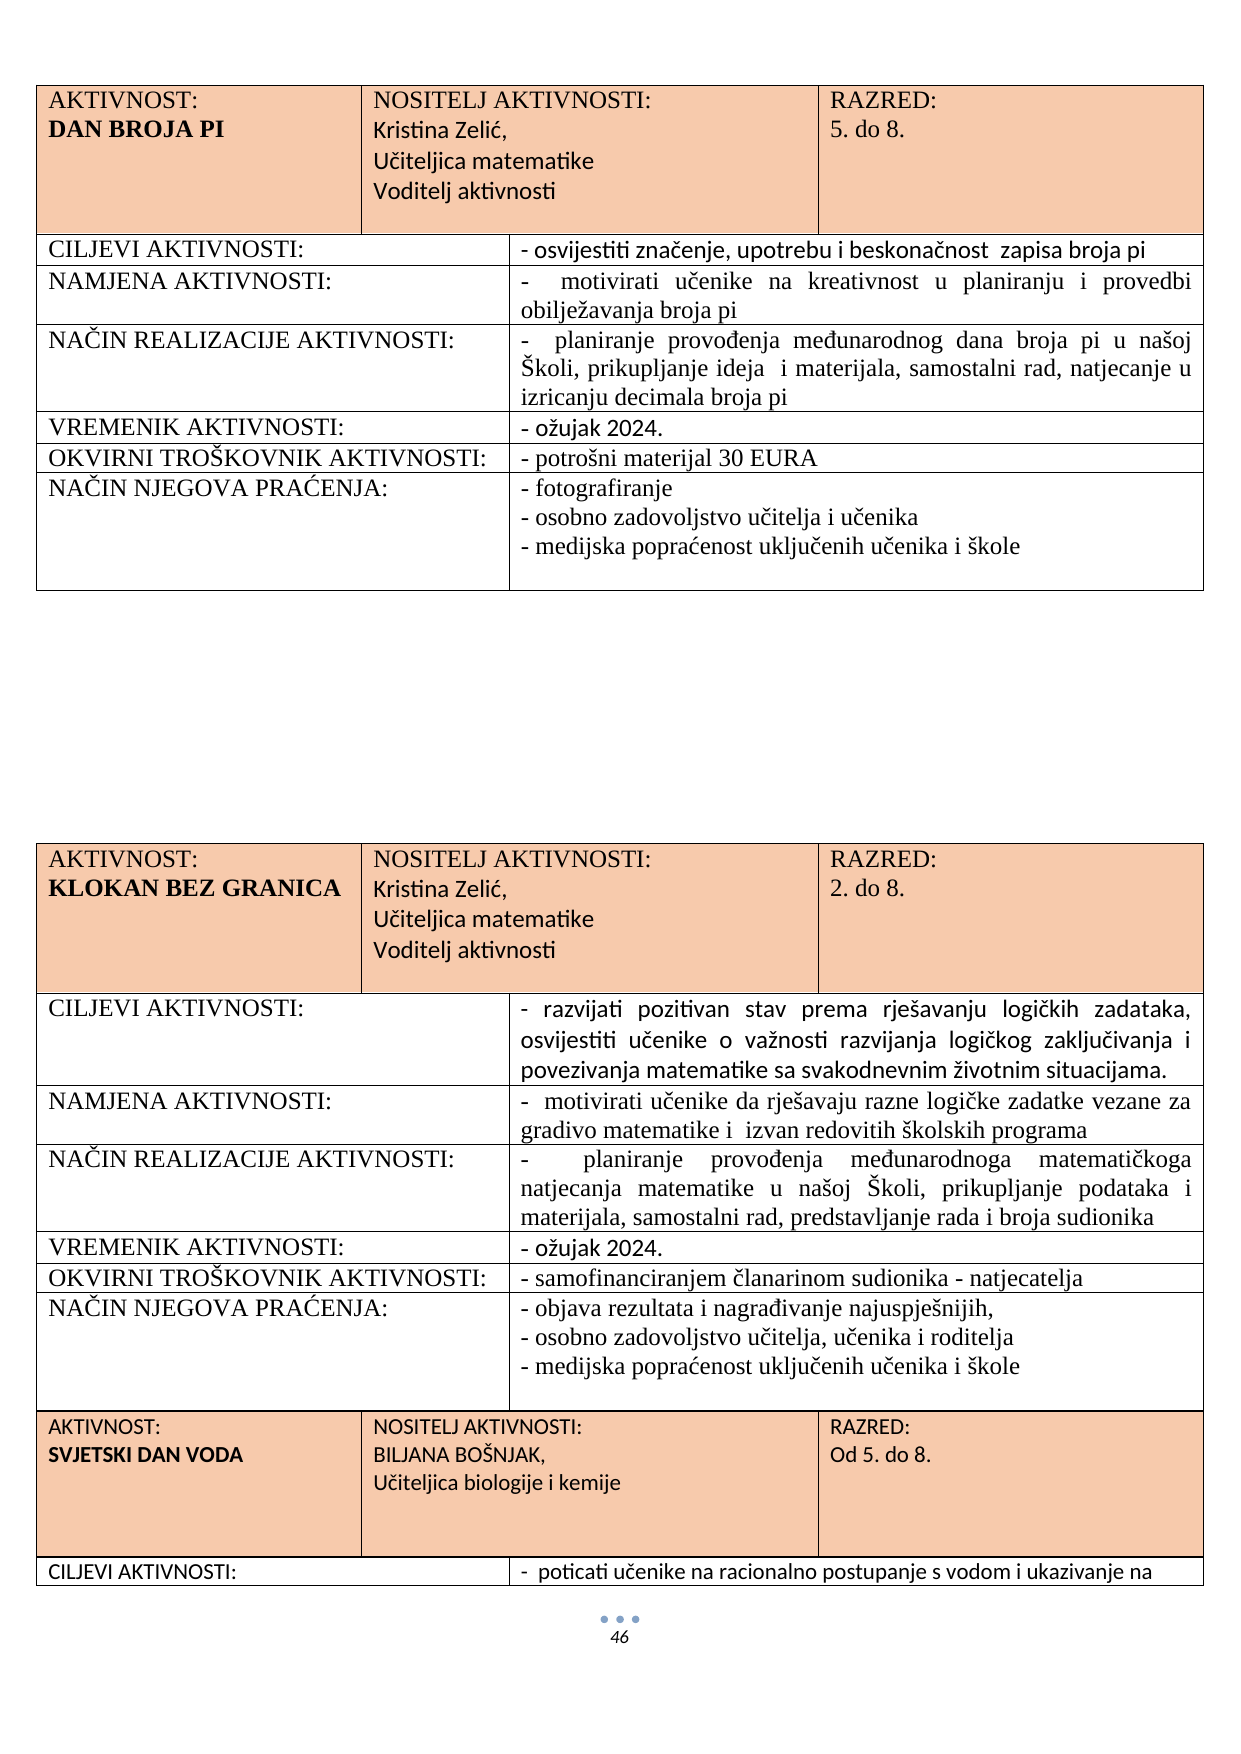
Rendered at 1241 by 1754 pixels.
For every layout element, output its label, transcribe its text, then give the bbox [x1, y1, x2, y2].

table_cell VREMENIK AKTIVNOSTI: [37, 1232, 509, 1262]
table_header AKTIVNOST: DAN BROJA PI [37, 86, 361, 233]
table_cell - ožujak 2024. [510, 1232, 1203, 1262]
table_cell NAČIN NJEGOVA PRAĆENJA: [37, 473, 509, 590]
table_cell - potrošni materijal 30 EURA [510, 444, 1203, 472]
table_header NOSITELJ AKTIVNOSTI: Kristina Zelić, Učiteljica matematike Voditelj aktivnosti [362, 844, 818, 992]
table_cell OKVIRNI TROŠKOVNIK AKTIVNOSTI: [37, 444, 509, 472]
table_header AKTIVNOST: SVJETSKI DAN VODA [37, 1412, 361, 1556]
table_cell - samofinanciranjem članarinom sudionika - natjecatelja [510, 1264, 1203, 1292]
table_cell - osvijestiti značenje, upotrebu i beskonačnost zapisa broja pi [510, 235, 1203, 265]
table_cell NAČIN REALIZACIJE AKTIVNOSTI: [37, 1145, 509, 1231]
table_cell NAČIN NJEGOVA PRAĆENJA: [37, 1293, 509, 1410]
table_cell NAMJENA AKTIVNOSTI: [37, 1086, 509, 1143]
table_cell OKVIRNI TROŠKOVNIK AKTIVNOSTI: [37, 1264, 509, 1292]
table_cell - objava rezultata i nagrađivanje najuspješnijih, - osobno zadovoljstvo učitelja, učenika i roditelja - medijska popraćenost uključenih učenika i škole [510, 1293, 1203, 1410]
table_cell CILJEVI AKTIVNOSTI: [37, 994, 509, 1085]
table_header NOSITELJ AKTIVNOSTI: BILJANA BOŠNJAK, Učiteljica biologije i kemije [362, 1412, 818, 1556]
table_header RAZRED: 5. do 8. [819, 86, 1203, 233]
table_cell - planiranje provođenja međunarodnog dana broja pi u našoj Školi, prikupljanje ideja i materijala, samostalni rad, natjecanje u izricanju decimala broja pi [510, 325, 1203, 411]
table_header RAZRED: Od 5. do 8. [819, 1412, 1203, 1556]
table_header RAZRED: 2. do 8. [819, 844, 1203, 992]
table_cell - fotografiranje - osobno zadovoljstvo učitelja i učenika - medijska popraćenost uključenih učenika i škole [510, 473, 1203, 590]
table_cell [510, 1558, 1203, 1585]
table_header AKTIVNOST: KLOKAN BEZ GRANICA [37, 844, 361, 992]
table_cell - motivirati učenike na kreativnost u planiranju i provedbi obilježavanja broja pi [510, 266, 1203, 324]
table_cell CILJEVI AKTIVNOSTI: [37, 235, 509, 265]
table_cell - ožujak 2024. [510, 412, 1203, 442]
table_cell CILJEVI AKTIVNOSTI: [37, 1558, 509, 1585]
table_cell - planiranje provođenja međunarodnoga matematičkoga natjecanja matematike u našoj Školi, prikupljanje podataka i materijala, samostalni rad, predstavljanje rada i broja sudionika [510, 1145, 1203, 1231]
table_cell NAMJENA AKTIVNOSTI: [37, 266, 509, 324]
table_cell - razvijati pozitivan stav prema rješavanju logičkih zadataka, osvijestiti učenike o važnosti razvijanja logičkog zaključivanja i povezivanja matematike sa svakodnevnim životnim situacijama. [510, 994, 1203, 1085]
table_cell NAČIN REALIZACIJE AKTIVNOSTI: [37, 325, 509, 411]
table_cell VREMENIK AKTIVNOSTI: [37, 412, 509, 442]
table_cell - motivirati učenike da rješavaju razne logičke zadatke vezane za gradivo matematike i izvan redovitih školskih programa [510, 1086, 1203, 1143]
table_header NOSITELJ AKTIVNOSTI: Kristina Zelić, Učiteljica matematike Voditelj aktivnosti [362, 86, 818, 233]
